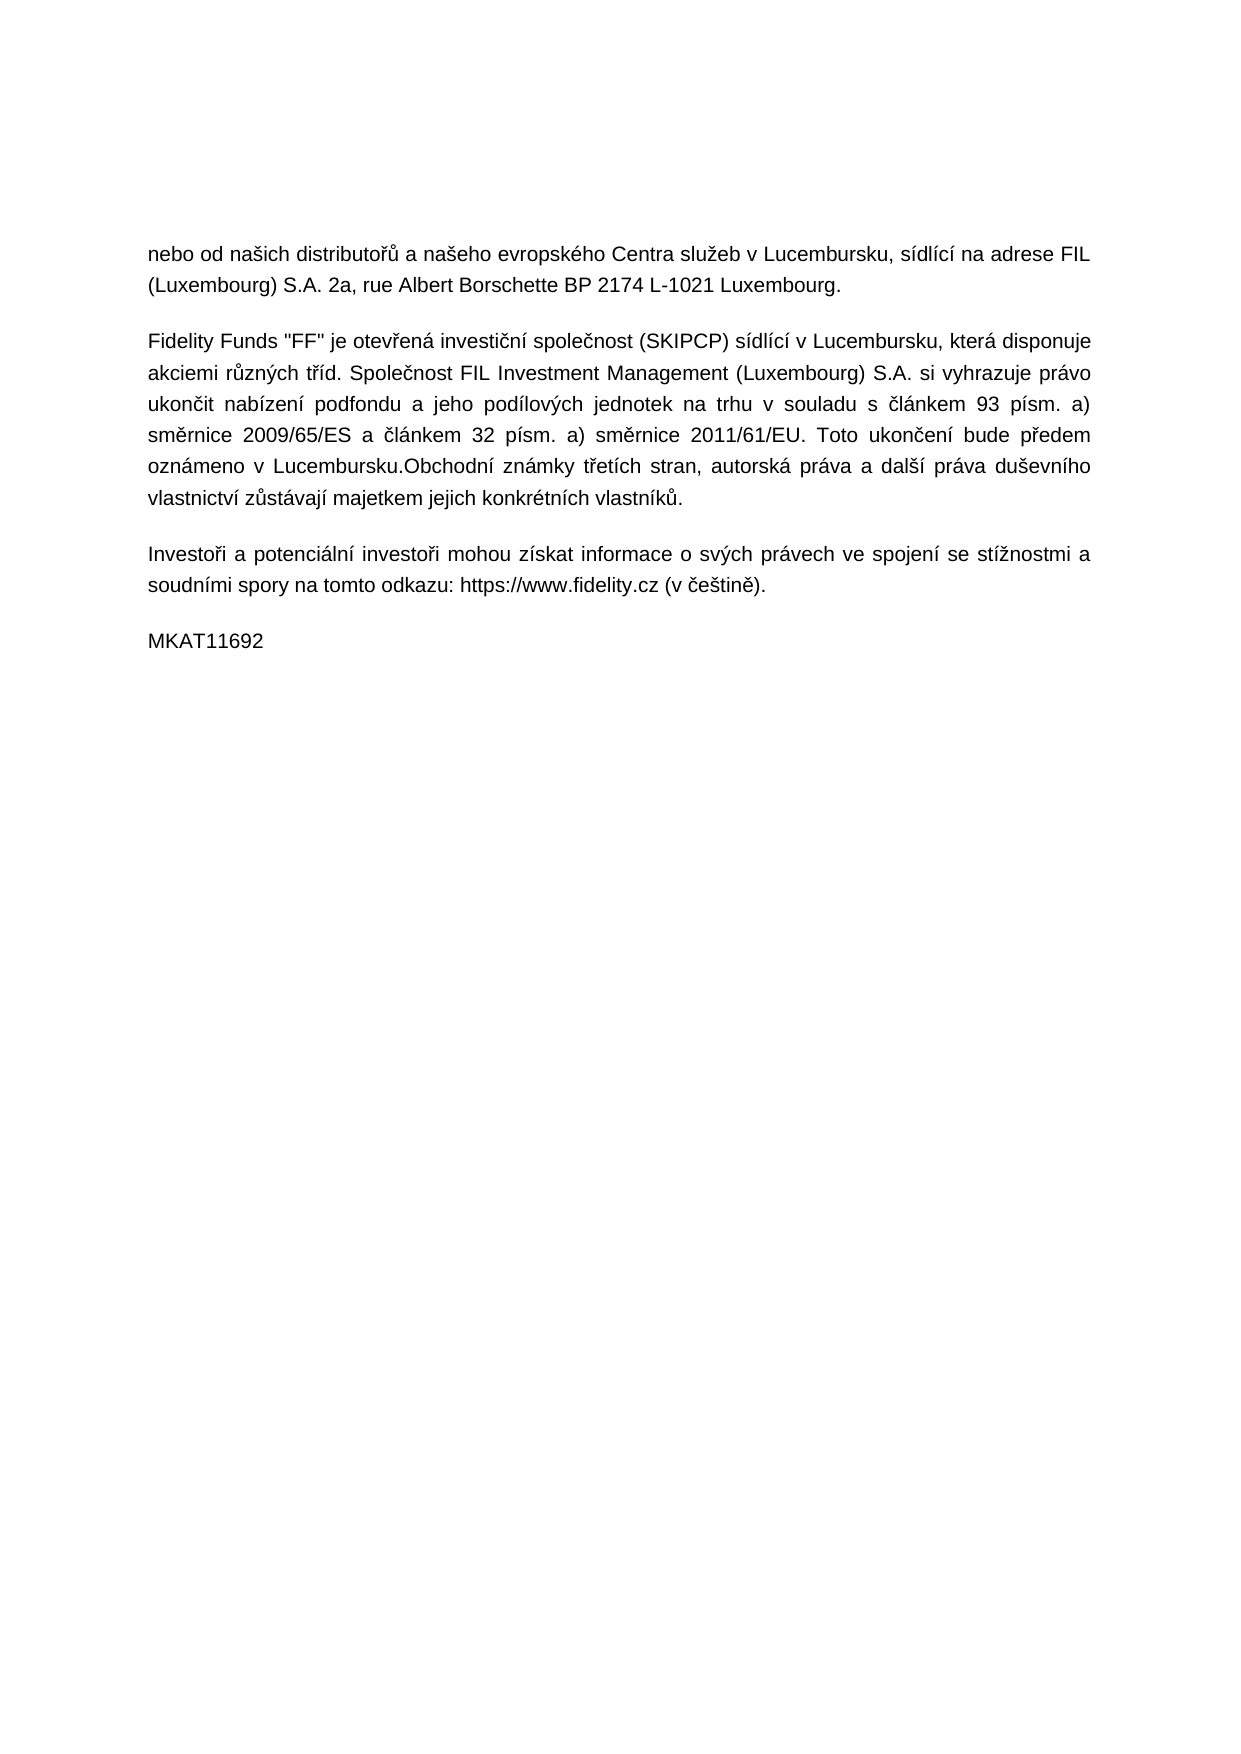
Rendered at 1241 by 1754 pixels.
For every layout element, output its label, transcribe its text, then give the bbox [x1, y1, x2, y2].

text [148, 236, 1092, 299]
text MKAT11692 [148, 624, 1092, 655]
text Investoři a potenciální investoři mohou získat informace o svých právech ve spojení se stížnostmi a soudními spory na tomto odkazu: https://www.fidelity.cz (v češtině). [148, 536, 1092, 599]
text Fidelity Funds "FF" je otevřená investiční společnost (SKIPCP) sídlící v Lucembursku, která disponuje akciemi různých tříd. Společnost FIL Investment Management (Luxembourg) S.A. si vyhrazuje právo ukončit nabízení podfondu a jeho podílových jednotek na trhu v souladu s článkem 93 písm. a) směrnice 2009/65/ES a článkem 32 písm. a) směrnice 2011/61/EU. Toto ukončení bude předem oznámeno v Lucembursku.Obchodní známky třetích stran, autorská práva a další práva duševního vlastnictví zůstávají majetkem jejich konkrétních vlastníků. [148, 324, 1092, 511]
